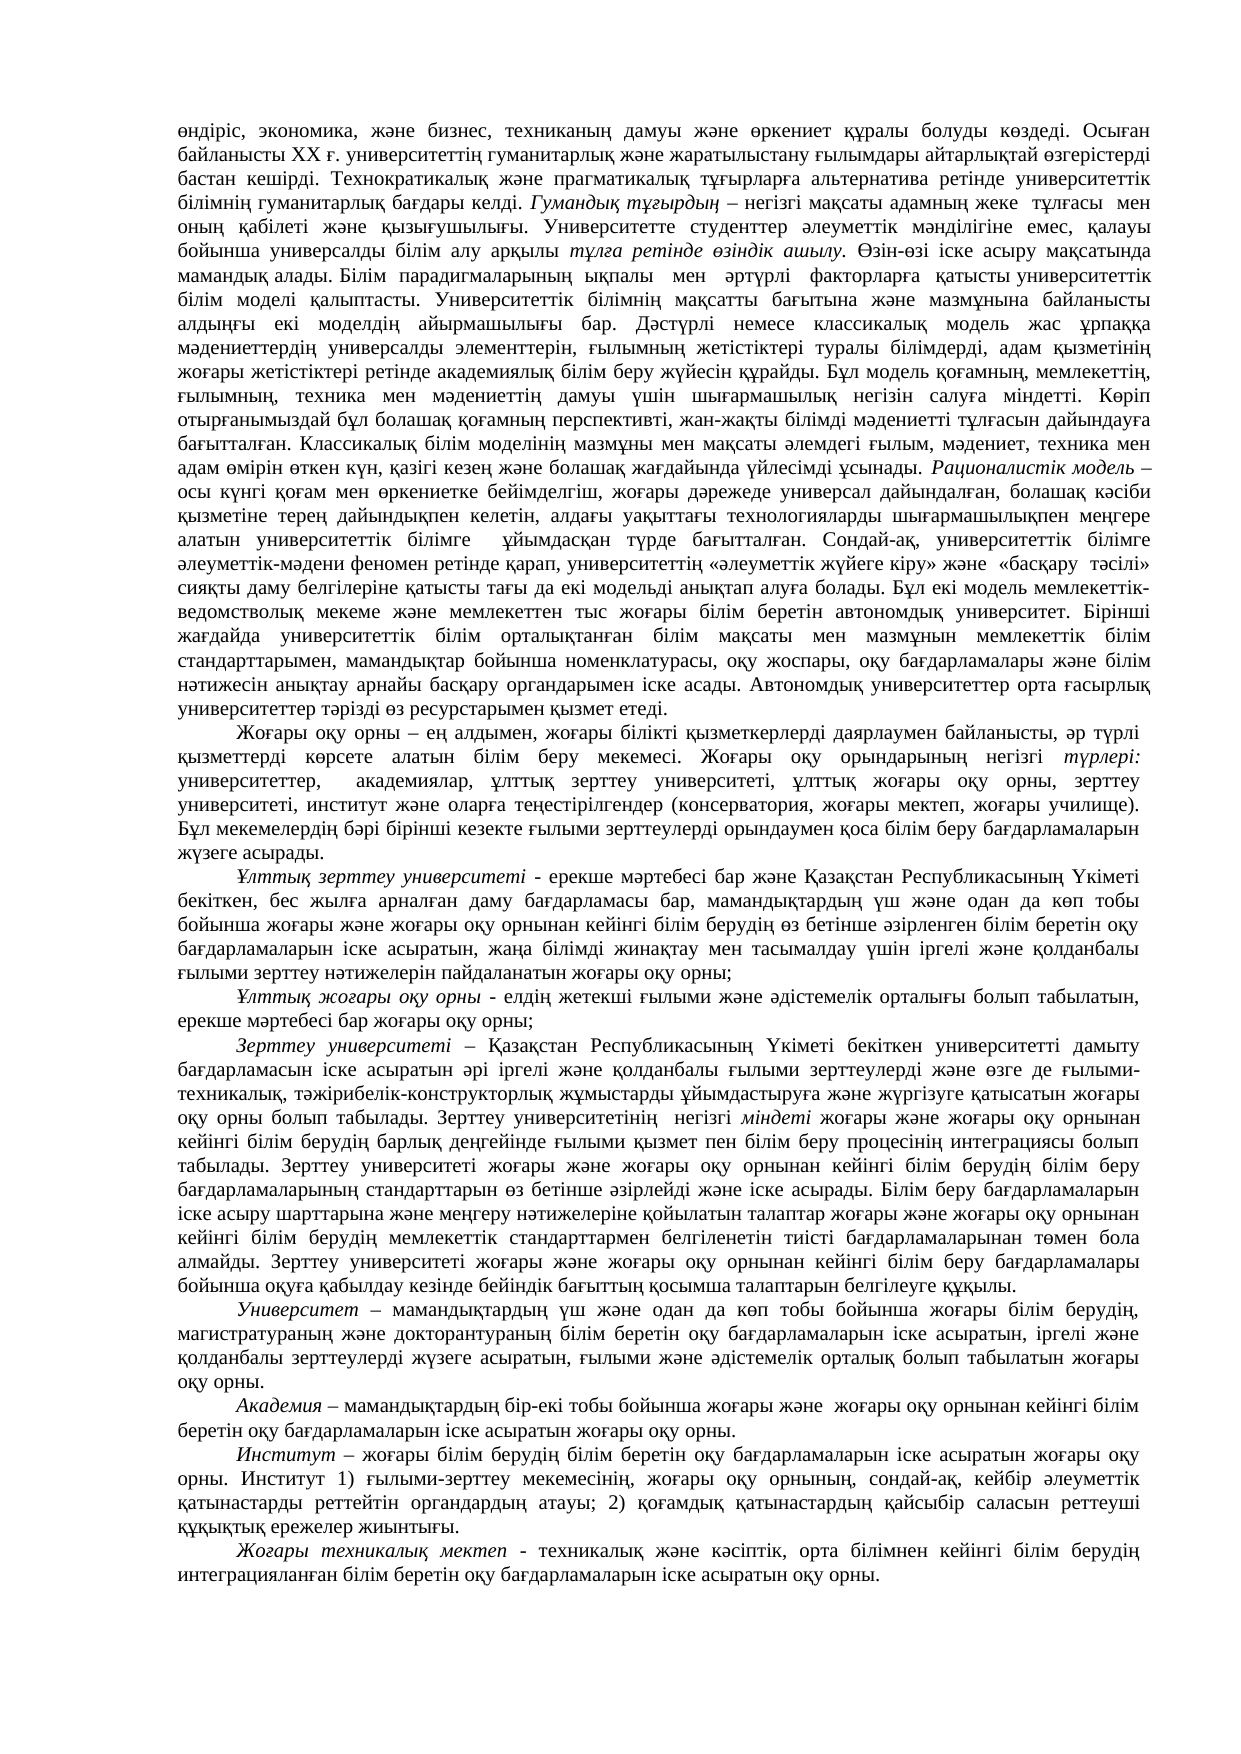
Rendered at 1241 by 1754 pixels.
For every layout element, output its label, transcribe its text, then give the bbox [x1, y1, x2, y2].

text Жоғары оқу орны – ең алдымен, жоғары білікті қызметкерлерді даярлаумен байланысты, әр түрлі қызметтерді көрсете алатын білім беру мекемесі. Жоғары оқу орындарының негізгі түрлері: университеттер, академиялар, ұлттық зерттеу университеті, ұлттық жоғары оқу орны, зерттеу университеті, институт және оларға теңестiрiлгендер (консерватория, жоғары мектеп, жоғары училище). Бұл мекемелердің бәрі бірінші кезекте ғылыми зерттеулерді орындаумен қоса білім беру бағдарламаларын жүзеге асырады. [177, 720, 1141, 864]
text Зерттеу университеті – Қазақстан Республикасының Үкіметі бекіткен университетті дамыту бағдарламасын іске асыратын әрі іргелі және қолданбалы ғылыми зерттеулерді және өзге де ғылыми-техникалық, тәжірибелік-конструкторлық жұмыстарды ұйымдастыруға және жүргізуге қатысатын жоғары оқу орны болып табылады. Зерттеу университетінің негізгі міндеті жоғары және жоғары оқу орнынан кейінгі білім берудің барлық деңгейінде ғылыми қызмет пен білім беру процесінің интеграциясы болып табылады. Зерттеу университеті жоғары және жоғары оқу орнынан кейінгі білім берудің білім беру бағдарламаларының стандарттарын өз бетінше әзірлейді және іске асырады. Білім беру бағдарламаларын іске асыру шарттарына және меңгеру нәтижелеріне қойылатын талаптар жоғары және жоғары оқу орнынан кейінгі білім берудің мемлекеттік стандарттармен белгіленетін тиісті бағдарламаларынан төмен бола алмайды. Зерттеу университеті жоғары және жоғары оқу орнынан кейінгі білім беру бағдарламалары бойынша оқуға қабылдау кезінде бейiндiк бағыттың қосымша талаптарын белгiлеуге құқылы. [177, 1032, 1141, 1297]
text Институт – жоғары білім берудің білім беретін оқу бағдарламаларын іске асыратын жоғары оқу орны. Институт 1) ғылыми-зерттеу мекемесінің, жоғары оқу орнының, сондай-ақ, кейбір әлеуметтік қатынастарды реттейтін органдардың атауы; 2) қоғамдық қатынастардың қайсыбір саласын реттеуші құқықтық ережелер жиынтығы. [177, 1442, 1141, 1538]
text Ұлттық зерттеу университеті - ерекше мәртебесі бар және Қазақстан Республикасының Үкіметі бекіткен, бес жылға арналған даму бағдарламасы бар, мамандықтардың үш және одан да көп тобы бойынша жоғары және жоғары оқу орнынан кейінгі білім берудің өз бетінше әзірленген білім беретін оқу бағдарламаларын іске асыратын, жаңа білімді жинақтау мен тасымалдау үшін іргелі және қолданбалы ғылыми зерттеу нәтижелерін пайдаланатын жоғары оқу орны; [177, 864, 1140, 984]
text Академия – мамандықтардың бір-екі тобы бойынша жоғары және жоғары оқу орнынан кейінгі білім беретін оқу бағдарламаларын іске асыратын жоғары оқу орны. [177, 1393, 1140, 1442]
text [177, 118, 1152, 720]
text Жоғары техникалық мектеп - техникалық және кәсіптік, орта білімнен кейінгі білім берудің интеграцияланған білім беретін оқу бағдарламаларын іске асыратын оқу орны. [177, 1538, 1141, 1586]
text Университет – мамандықтардың үш және одан да көп тобы бойынша жоғары білім берудің, магистратураның және докторантураның білім беретін оқу бағдарламаларын іске асыратын, іргелі және қолданбалы зерттеулерді жүзеге асыратын, ғылыми және әдістемелік орталық болып табылатын жоғары оқу орны. [177, 1297, 1140, 1393]
text Ұлттық жоғары оқу орны - елдің жетекші ғылыми және әдістемелік орталығы болып табылатын, ерекше мәртебесі бар жоғары оқу орны; [177, 984, 1141, 1032]
